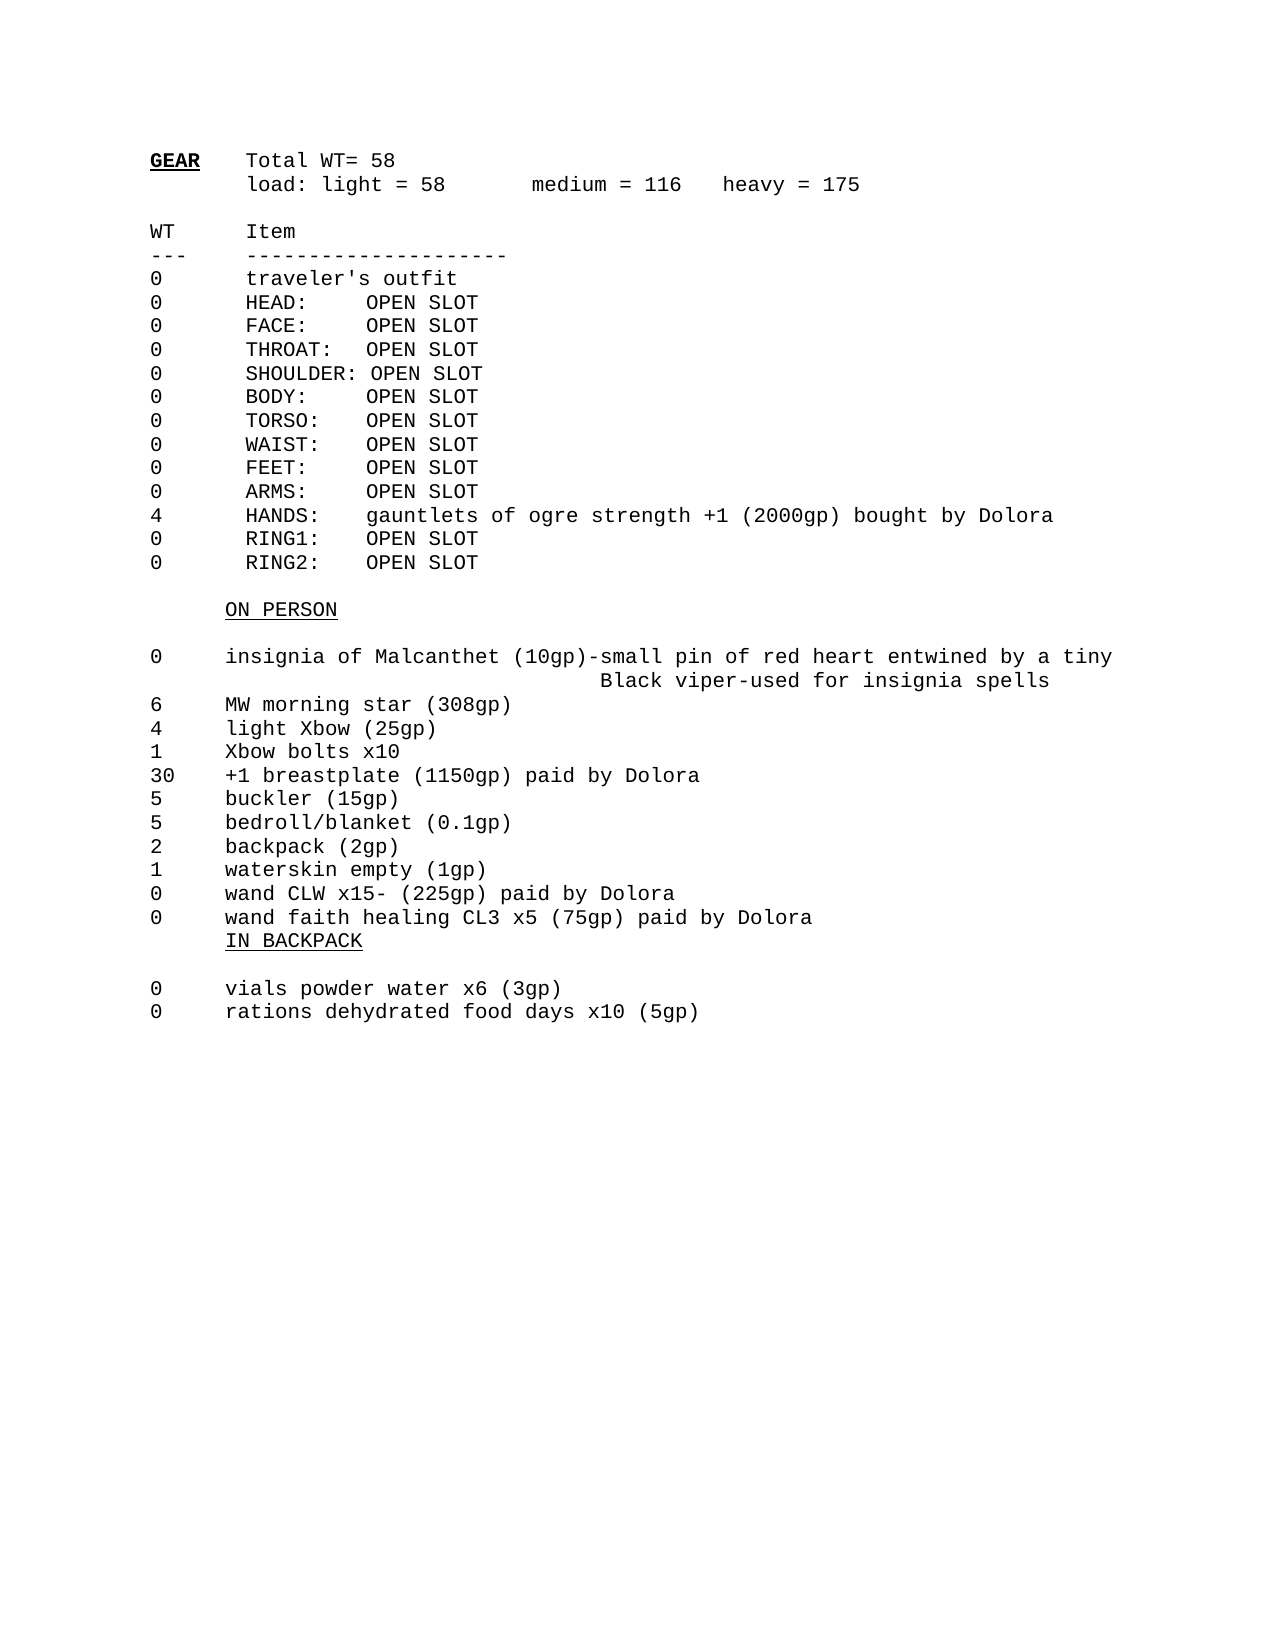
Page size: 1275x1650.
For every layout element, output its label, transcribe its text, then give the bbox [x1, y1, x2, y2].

text ON PERSON [150, 599, 1125, 623]
text 1 waterskin empty (1gp) [150, 859, 1125, 883]
text 5 buckler (15gp) [150, 788, 1125, 812]
text 0 HEAD: OPEN SLOT [150, 292, 1125, 316]
text 4 HANDS: gauntlets of ogre strength +1 (2000gp) bought by Dolora [150, 505, 1125, 528]
text 0 BODY: OPEN SLOT [150, 386, 1125, 410]
text 0 WAIST: OPEN SLOT [150, 434, 1125, 457]
text WT Item [150, 221, 1125, 244]
text 6 MW morning star (308gp) [150, 694, 1125, 717]
text 0 SHOULDER: OPEN SLOT [150, 363, 1125, 386]
text 0 wand faith healing CL3 x5 (75gp) paid by Dolora [150, 907, 1125, 930]
text 0 TORSO: OPEN SLOT [150, 410, 1125, 434]
text 1 Xbow bolts x10 [150, 741, 1125, 765]
text 4 light Xbow (25gp) [150, 717, 1125, 741]
text 0 insignia of Malcanthet (10gp)-small pin of red heart entwined by a tiny [150, 647, 1125, 670]
text Black viper-used for insignia spells [150, 670, 1125, 694]
text load: light = 58 medium = 116 heavy = 175 [150, 174, 1125, 197]
text 0 FEET: OPEN SLOT [150, 457, 1125, 481]
text GEAR Total WT= 58 [150, 150, 1125, 174]
text 0 vials powder water x6 (3gp) [150, 978, 1125, 1001]
text 0 FACE: OPEN SLOT [150, 316, 1125, 339]
text 5 bedroll/blanket (0.1gp) [150, 812, 1125, 836]
text 0 THROAT: OPEN SLOT [150, 339, 1125, 363]
text 0 ARMS: OPEN SLOT [150, 481, 1125, 505]
text 0 wand CLW x15- (225gp) paid by Dolora [150, 883, 1125, 907]
text 0 RING2: OPEN SLOT [150, 552, 1125, 576]
text 0 rations dehydrated food days x10 (5gp) [150, 1001, 1125, 1025]
text 0 RING1: OPEN SLOT [150, 528, 1125, 552]
text 0 traveler's outfit [150, 268, 1125, 292]
text IN BACKPACK [150, 930, 1125, 954]
text --- --------------------- [150, 244, 1125, 268]
text 2 backpack (2gp) [150, 836, 1125, 859]
text 30 +1 breastplate (1150gp) paid by Dolora [150, 765, 1125, 788]
